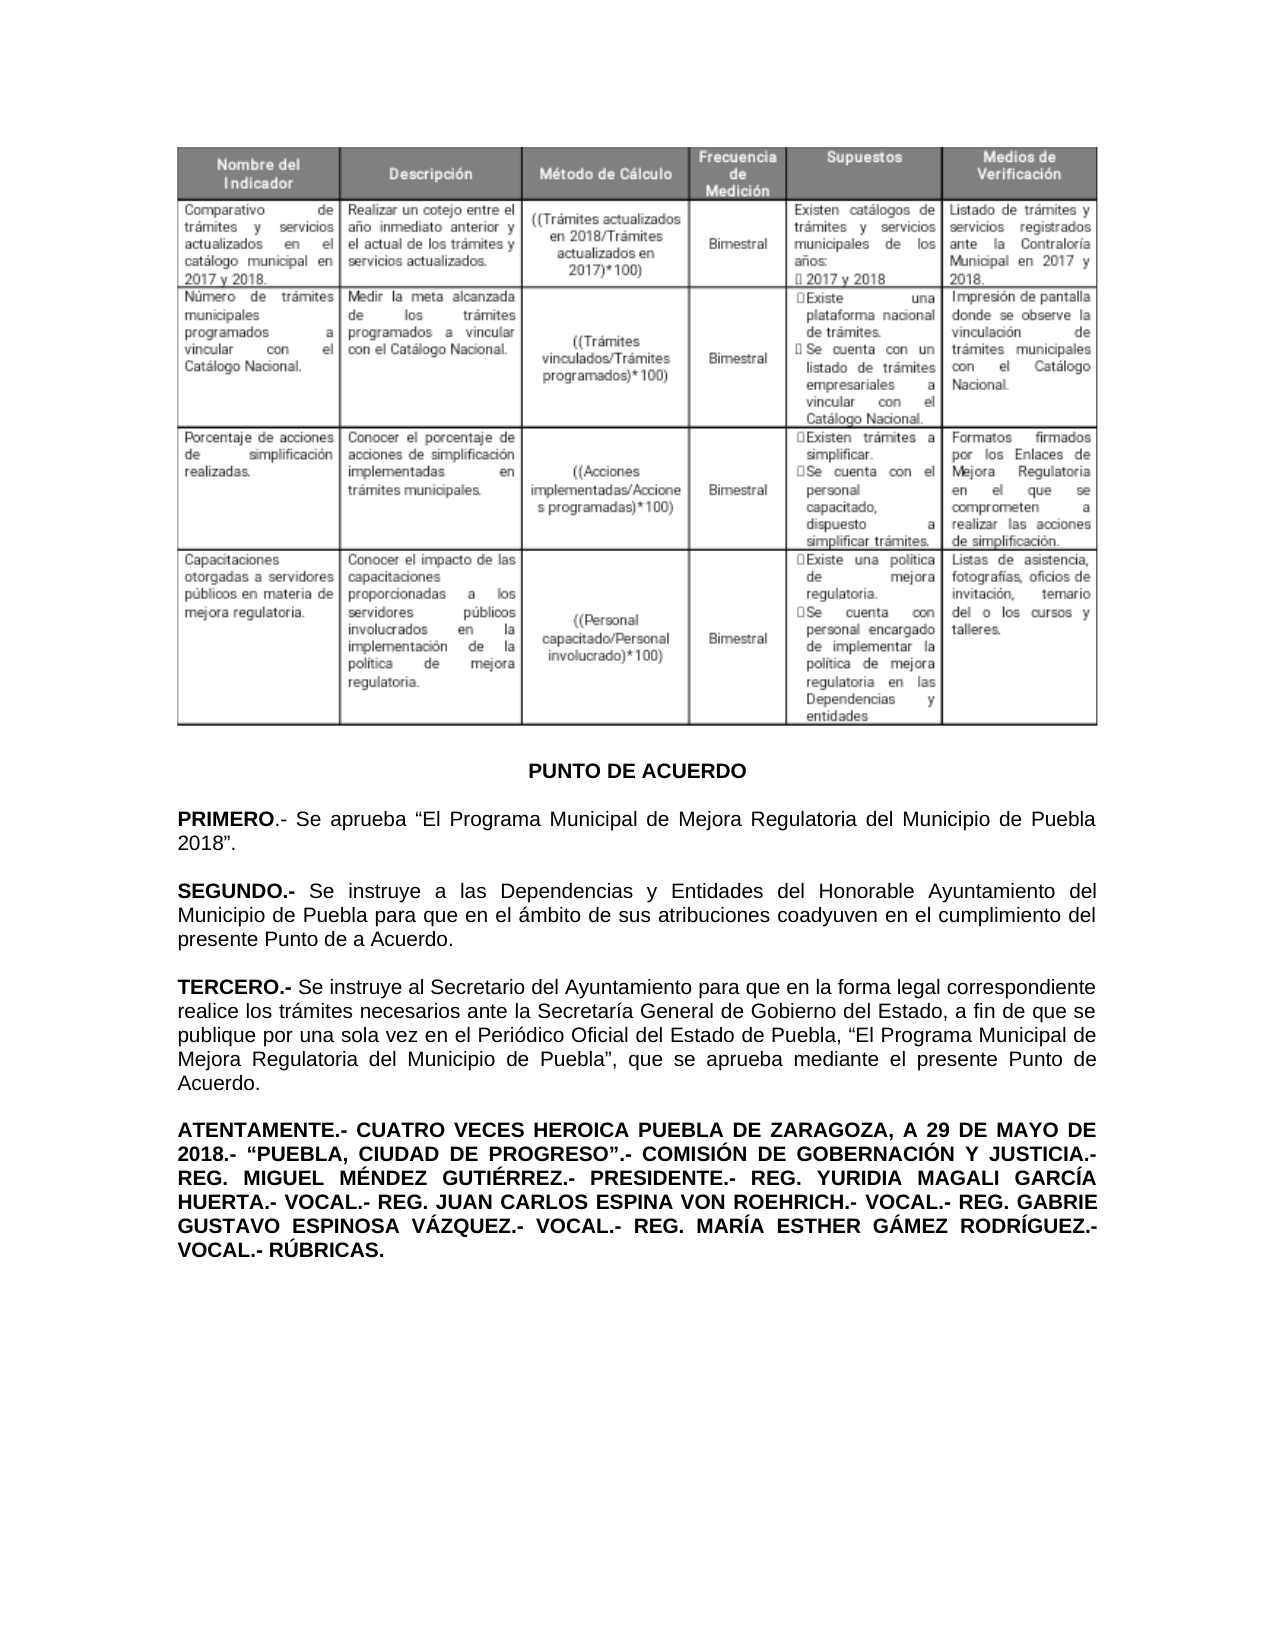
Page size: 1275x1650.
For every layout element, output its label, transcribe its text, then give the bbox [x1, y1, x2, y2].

text TERCERO.- Se instruye al Secretario del Ayuntamiento para que en la forma legal correspondiente realice los trámites necesarios ante la Secretaría General de Gobierno del Estado, a fin de que se publique por una sola vez en el Periódico Oficial del Estado de Puebla, “El Programa Municipal de Mejora Regulatoria del Municipio de Puebla”, que se aprueba mediante el presente Punto de Acuerdo. [177, 974, 1098, 1094]
text PUNTO DE ACUERDO [177, 759, 1098, 783]
text SEGUNDO.- Se instruye a las Dependencias y Entidades del Honorable Ayuntamiento del Municipio de Puebla para que en el ámbito de sus atribuciones coadyuven en el cumplimiento del presente Punto de a Acuerdo. [177, 879, 1098, 951]
text PRIMERO.- Se aprueba “El Programa Municipal de Mejora Regulatoria del Municipio de Puebla 2018”. [177, 807, 1098, 855]
picture [177, 147, 1098, 726]
text ATENTAMENTE.- CUATRO VECES HEROICA PUEBLA DE ZARAGOZA, A 29 DE MAYO DE 2018.- “PUEBLA, CIUDAD DE PROGRESO”.- COMISIÓN DE GOBERNACIÓN Y JUSTICIA.- REG. MIGUEL MÉNDEZ GUTIÉRREZ.- PRESIDENTE.- REG. YURIDIA MAGALI GARCÍA HUERTA.- VOCAL.- REG. JUAN CARLOS ESPINA VON ROEHRICH.- VOCAL.- REG. GABRIE GUSTAVO ESPINOSA VÁZQUEZ.- VOCAL.- REG. MARÍA ESTHER GÁMEZ RODRÍGUEZ.- VOCAL.- RÚBRICAS. [177, 1118, 1098, 1262]
